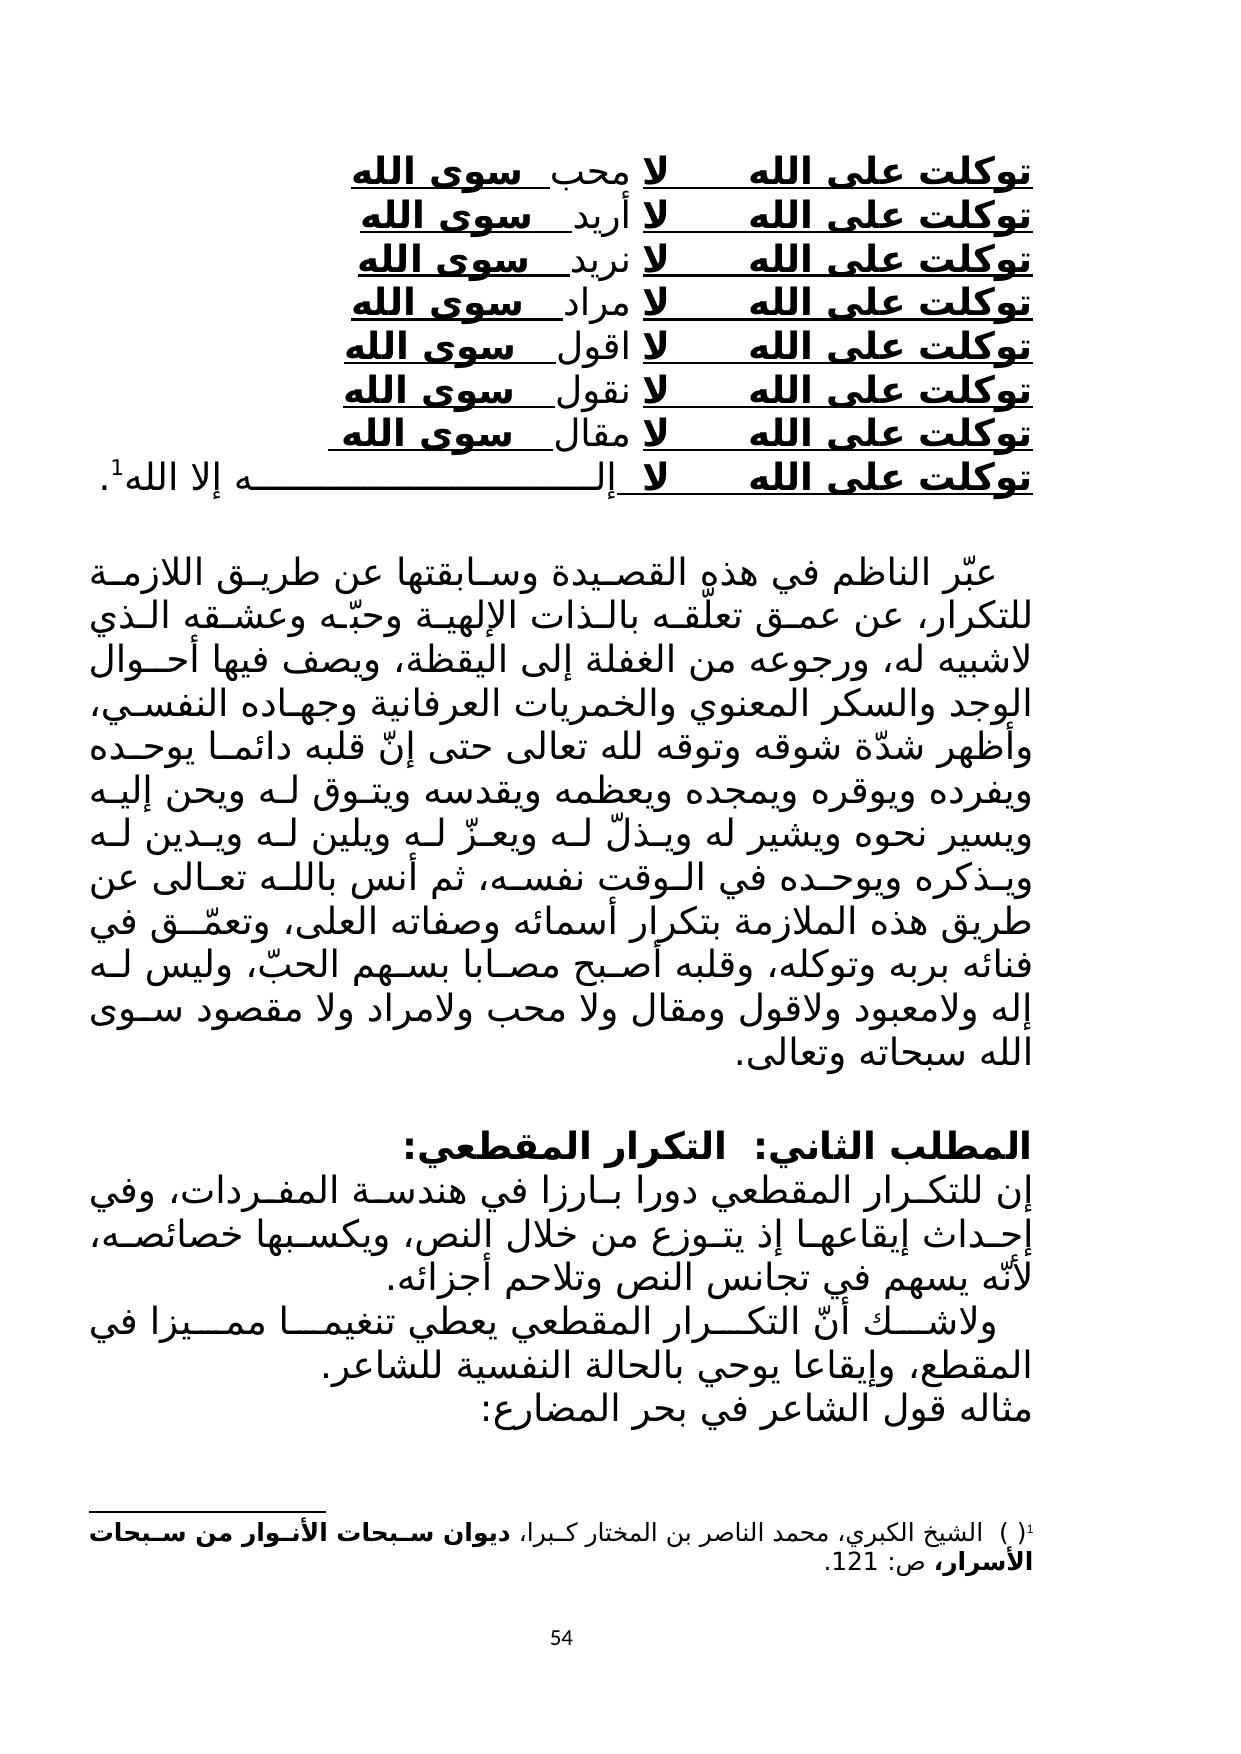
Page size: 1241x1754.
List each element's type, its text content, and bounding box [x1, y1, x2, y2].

text توكلت على الله لا أريد سوى الله [89, 194, 1033, 237]
text توكلت على الله لا نقول سوى الله [89, 368, 1033, 412]
text مثاله قول الشاعر في بحر المضارع: [89, 1387, 1033, 1431]
text توكلت على الله لا مراد سوى الله [89, 281, 1033, 324]
text إن للتكرار المقطعي دورا بارزا في هندسة المفردات، وفي إحداث إيقاعها إذ يتوزع من خلال النص، ويكسبها خصائصه، لأنّه يسهم في تجانس النص وتلاحم أجزائه. [89, 1169, 1033, 1299]
text توكلت على الله لا مقال سوى الله [89, 412, 1033, 456]
text المطلب الثاني: التكرار المقطعي: [89, 1125, 1033, 1169]
text عبّر الناظم في هذه القصيدة وسابقتها عن طريق اللازمة للتكرار، عن عمق تعلّقه بالذات الإلهية وحبّه وعشقه الذي لاشبيه له، ورجوعه من الغفلة إلى اليقظة، ويصف فيها أحوال الوجد والسكر المعنوي والخمريات العرفانية وجهاده النفسي، وأظهر شدّة شوقه وتوقه لله تعالى حتى إنّ قلبه دائما يوحده ويفرده ويوقره ويمجده ويعظمه ويقدسه ويتوق له ويحن إليه ويسير نحوه ويشير له ويذلّ له ويعزّ له ويلين له ويدين له ويذكره ويوحده في الوقت نفسه، ثم أنس بالله تعالى عن طريق هذه الملازمة بتكرار أسمائه وصفاته العلى، وتعمّق في فنائه بربه وتوكله، وقلبه أصبح مصابا بسهم الحبّ، وليس له إله ولامعبود ولاقول ومقال ولا محب ولامراد ولا مقصود سوى الله سبحاته وتعالى. [89, 550, 1033, 1074]
text ولاشك أنّ التكرار المقطعي يعطي تنغيما مميزا في المقطع، وإيقاعا يوحي بالحالة النفسية للشاعر. [89, 1299, 1033, 1387]
text توكلت على الله لا إلـــــــــــــــــــــــــــــــه إلا الله. [89, 456, 1033, 499]
text توكلت على الله لا اقول سوى الله [89, 324, 1033, 368]
text توكلت على الله لا نريد سوى الله [89, 237, 1033, 281]
text توكلت على الله لا محب سوى الله [89, 150, 1033, 194]
